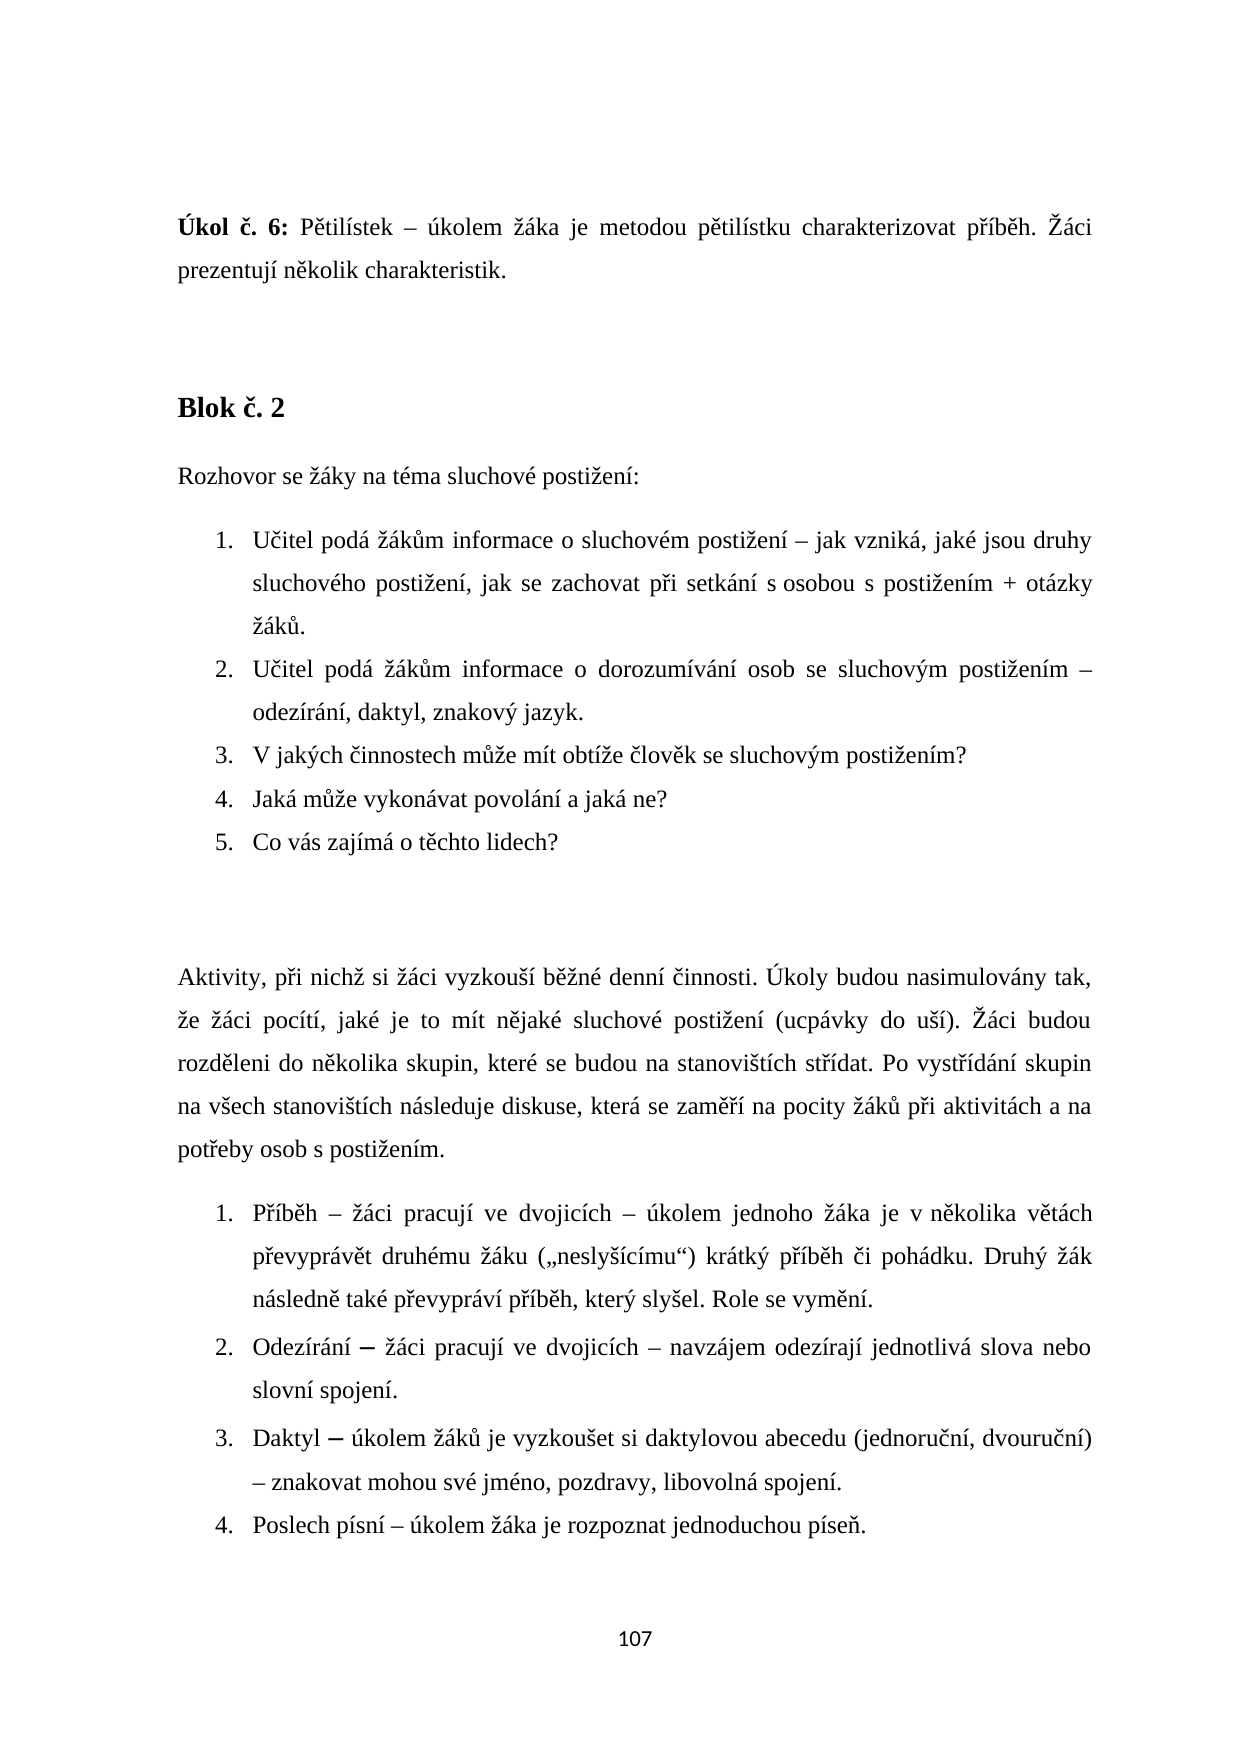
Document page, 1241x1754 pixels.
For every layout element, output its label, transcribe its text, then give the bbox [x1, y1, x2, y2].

list Daktyl – úkolem žáků je vyzkoušet si daktylovou abecedu (jednoruční, dvouruční) – znakovat mohou své jméno, pozdravy, libovolná spojení. [215, 1419, 1093, 1495]
text Rozhovor se žáky na téma sluchové postižení: [177, 461, 1093, 490]
text Blok č. 2 [177, 390, 1093, 423]
list V jakých činnostech může mít obtíže člověk se sluchovým postižením? [215, 741, 1093, 769]
text Úkol č. 6: Pětilístek – úkolem žáka je metodou pětilístku charakterizovat příběh. Žáci prezentují několik charakteristik. [177, 212, 1093, 283]
list Jaká může vykonávat povolání a jaká ne? [215, 784, 1093, 812]
list Co vás zajímá o těchto lidech? [215, 827, 1093, 856]
text Aktivity, při nichž si žáci vyzkouší běžné denní činnosti. Úkoly budou nasimulovány tak, že žáci pocítí, jaké je to mít nějaké sluchové postižení (ucpávky do uší). Žáci budou rozděleni do několika skupin, které se budou na stanovištích střídat. Po vystřídání skupin na všech stanovištích následuje diskuse, která se zaměří na pocity žáků při aktivitách a na potřeby osob s postižením. [177, 962, 1093, 1163]
list Poslech písní – úkolem žáka je rozpoznat jednoduchou píseň. [215, 1510, 1093, 1538]
list Odezírání – žáci pracují ve dvojicích – navzájem odezírají jednotlivá slova nebo slovní spojení. [215, 1328, 1093, 1404]
list Učitel podá žákům informace o sluchovém postižení – jak vzniká, jaké jsou druhy sluchového postižení, jak se zachovat při setkání s osobou s postižením + otázky žáků. [215, 525, 1093, 640]
list Příběh – žáci pracují ve dvojicích – úkolem jednoho žáka je v několika větách převyprávět druhému žáku („neslyšícímu“) krátký příběh či pohádku. Druhý žák následně také převypráví příběh, který slyšel. Role se vymění. [215, 1198, 1093, 1313]
list Učitel podá žákům informace o dorozumívání osob se sluchovým postižením – odezírání, daktyl, znakový jazyk. [215, 654, 1093, 726]
